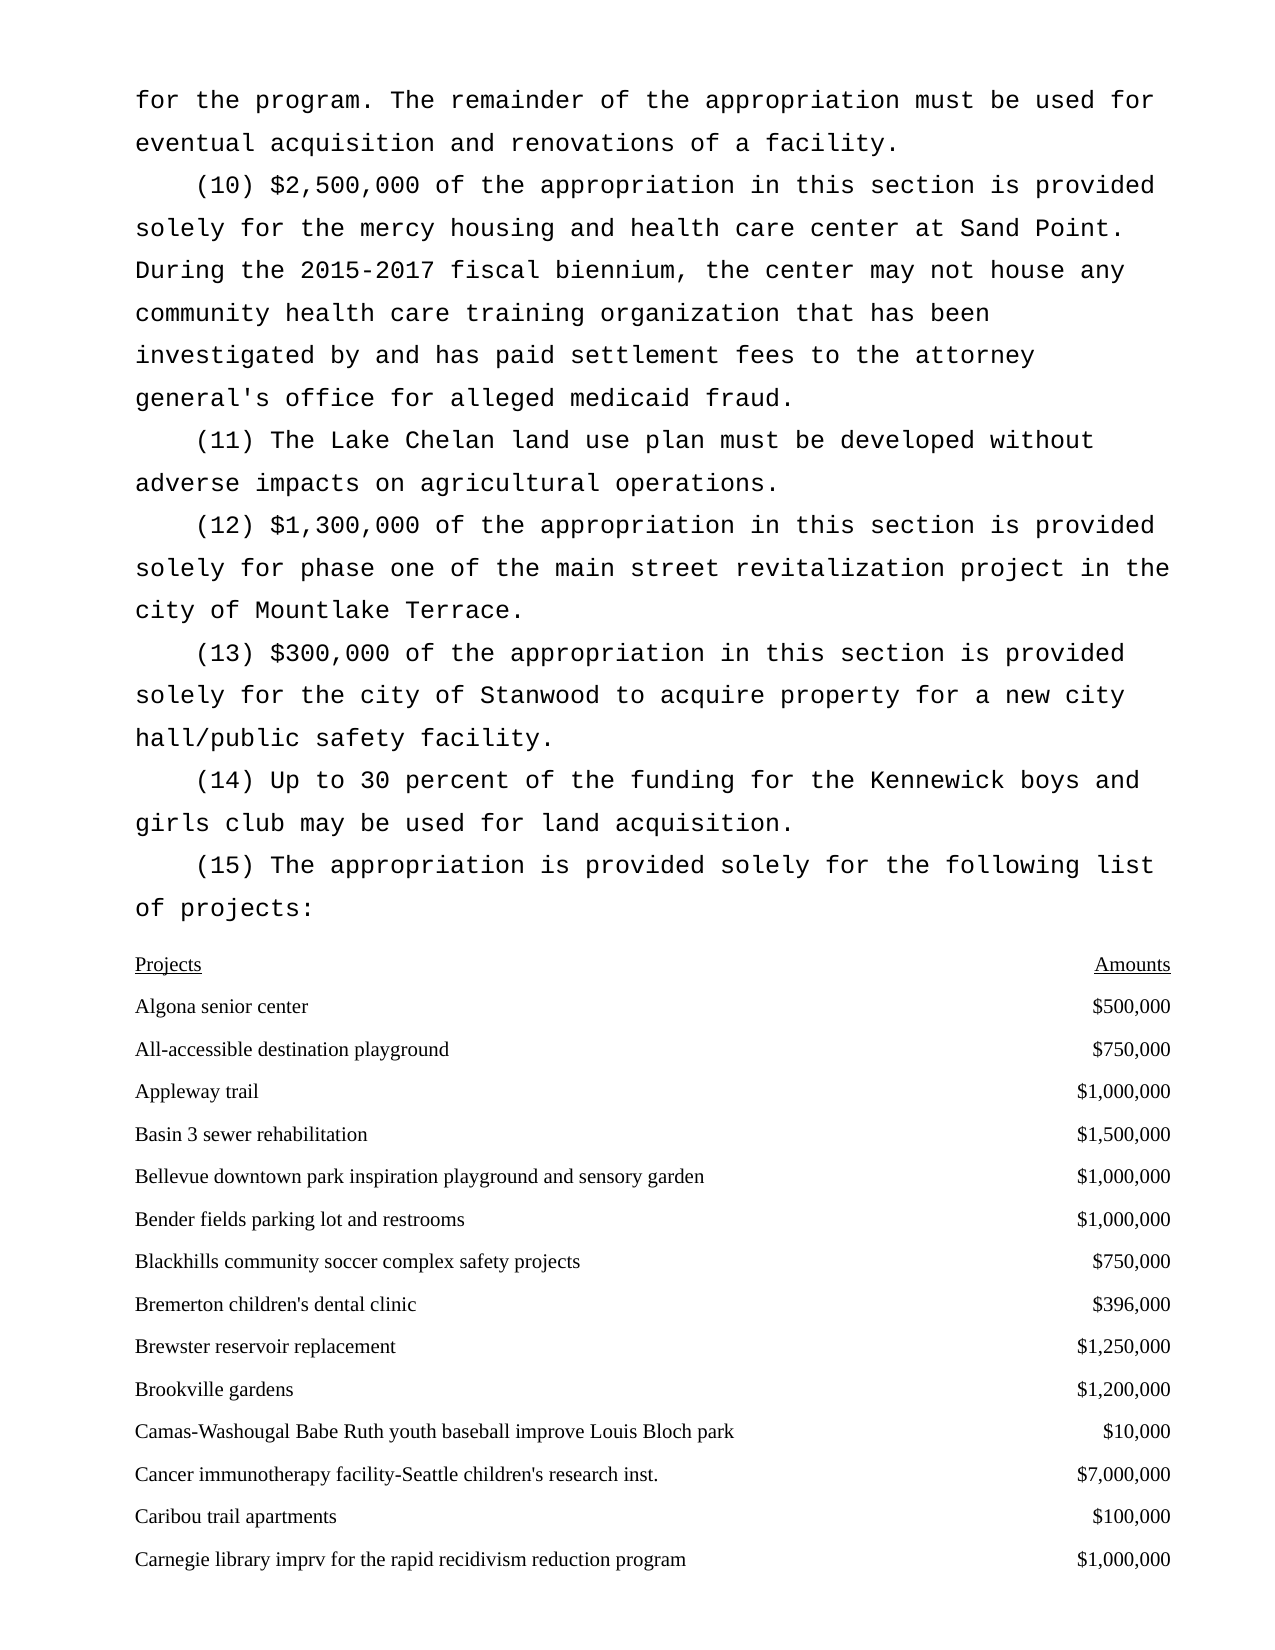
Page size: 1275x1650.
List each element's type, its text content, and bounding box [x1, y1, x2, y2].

table_cell $1,200,000 [861, 1363, 1182, 1405]
text (13) $300,000 of the appropriation in this section is provided solely for the city of Stanwood to acquire property for a new city hall/public safety facility. [135, 627, 1170, 755]
text (11) The Lake Chelan land use plan must be developed without adverse impacts on agricultural operations. [135, 415, 1170, 500]
table_cell Algona senior center [123, 980, 861, 1022]
table_cell Caribou trail apartments [123, 1490, 861, 1532]
table_cell $1,500,000 [861, 1108, 1182, 1150]
table_cell $10,000 [861, 1405, 1182, 1447]
table_cell $1,000,000 [861, 1065, 1182, 1107]
table_cell Camas-Washougal Babe Ruth youth baseball improve Louis Bloch park [123, 1405, 861, 1447]
table_cell $1,250,000 [861, 1320, 1182, 1362]
text (10) $2,500,000 of the appropriation in this section is provided solely for the mercy housing and health care center at Sand Point. During the 2015-2017 fiscal biennium, the center may not house any community health care training organization that has been investigated by and has paid settlement fees to the attorney general's office for alleged medicaid fraud. [135, 160, 1170, 415]
table_cell $750,000 [861, 1235, 1182, 1277]
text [135, 75, 1170, 160]
table_header Amounts [861, 938, 1182, 980]
table_cell $1,000,000 [861, 1533, 1182, 1575]
table_cell Basin 3 sewer rehabilitation [123, 1108, 861, 1150]
table_cell Cancer immunotherapy facility-Seattle children's research inst. [123, 1448, 861, 1490]
table_cell Brookville gardens [123, 1363, 861, 1405]
table_cell Bellevue downtown park inspiration playground and sensory garden [123, 1150, 861, 1192]
table_cell $750,000 [861, 1023, 1182, 1065]
text (14) Up to 30 percent of the funding for the Kennewick boys and girls club may be used for land acquisition. [135, 755, 1170, 840]
table_header Projects [123, 938, 861, 980]
table_cell $396,000 [861, 1278, 1182, 1320]
table_cell Brewster reservoir replacement [123, 1320, 861, 1362]
text (12) $1,300,000 of the appropriation in this section is provided solely for phase one of the main street revitalization project in the city of Mountlake Terrace. [135, 500, 1170, 627]
table_cell $100,000 [861, 1490, 1182, 1532]
table_cell $500,000 [861, 980, 1182, 1022]
table_cell Bremerton children's dental clinic [123, 1278, 861, 1320]
table_cell Carnegie library imprv for the rapid recidivism reduction program [123, 1533, 861, 1575]
table_cell $1,000,000 [861, 1193, 1182, 1235]
table_cell $7,000,000 [861, 1448, 1182, 1490]
table_cell All-accessible destination playground [123, 1023, 861, 1065]
table_cell Appleway trail [123, 1065, 861, 1107]
table_cell Bender fields parking lot and restrooms [123, 1193, 861, 1235]
table_cell Blackhills community soccer complex safety projects [123, 1235, 861, 1277]
text (15) The appropriation is provided solely for the following list of projects: [135, 840, 1170, 925]
table_cell $1,000,000 [861, 1150, 1182, 1192]
